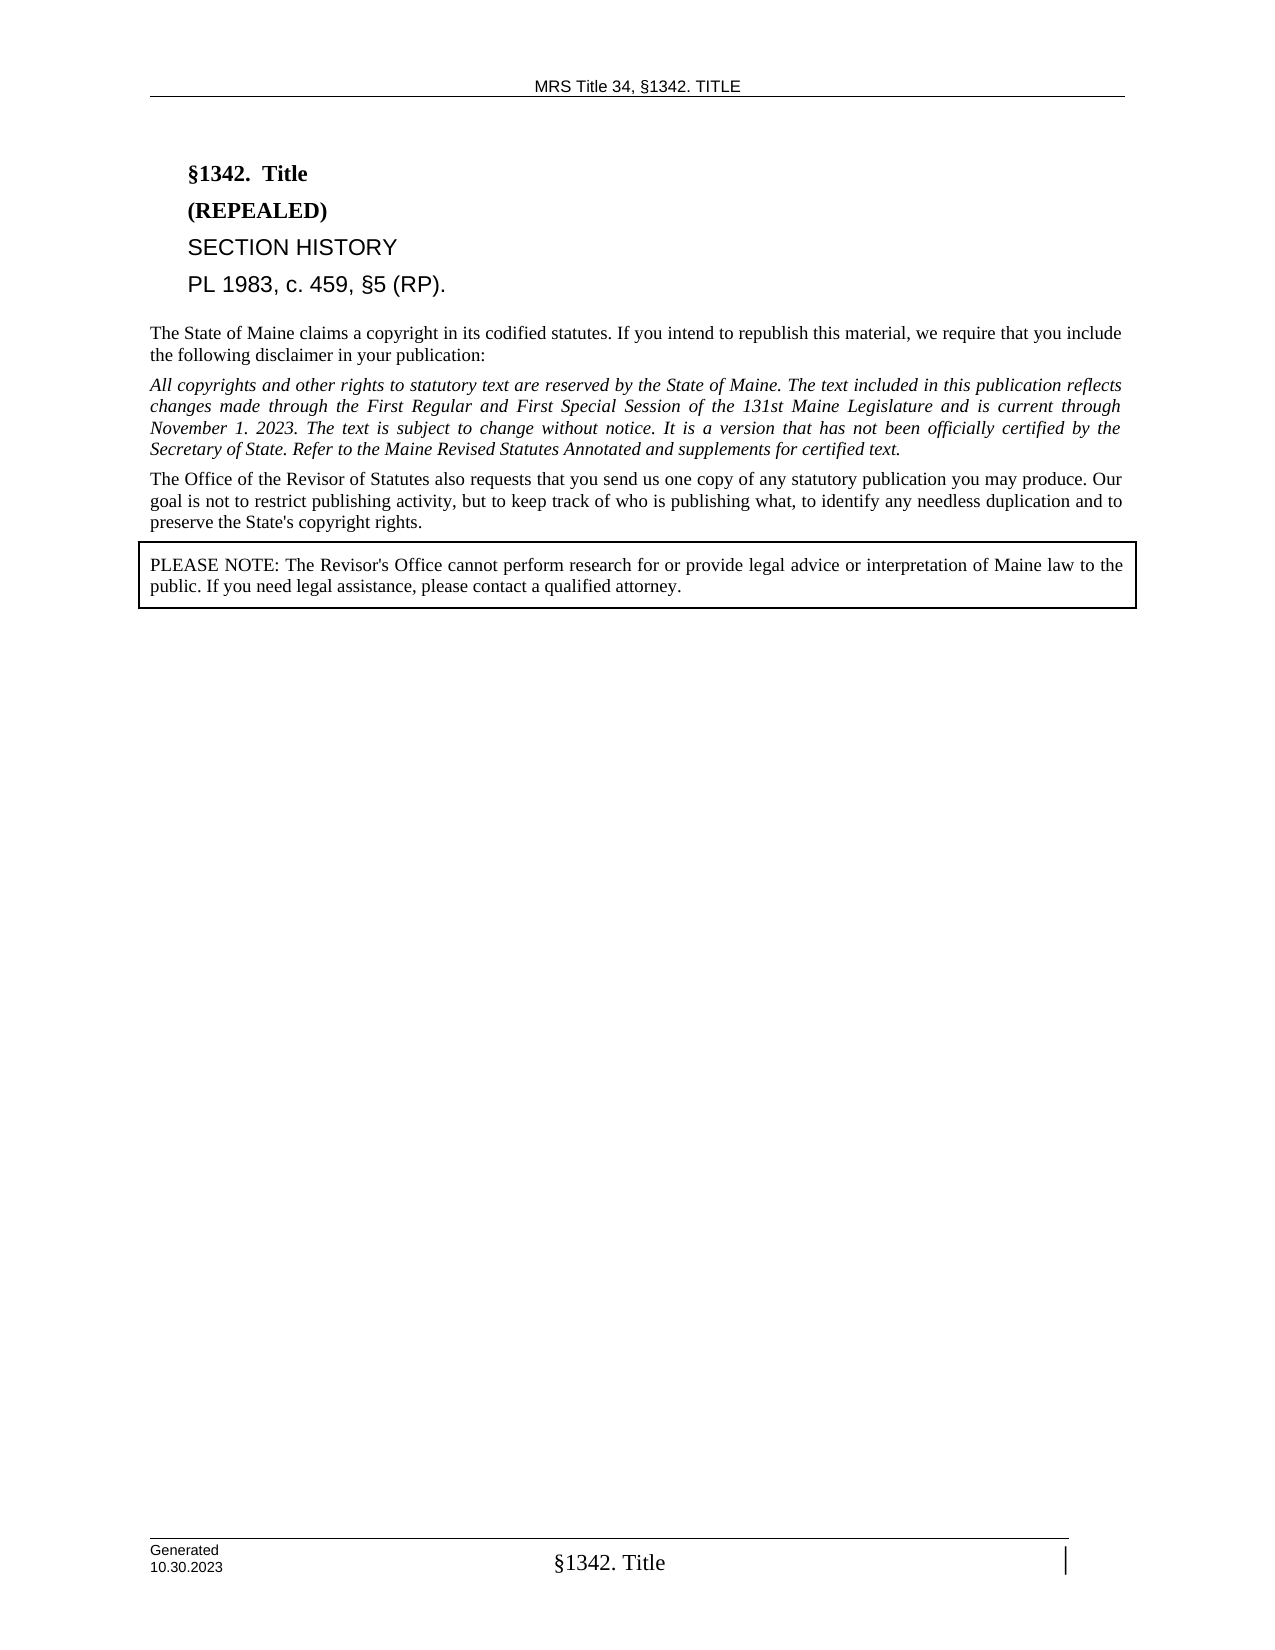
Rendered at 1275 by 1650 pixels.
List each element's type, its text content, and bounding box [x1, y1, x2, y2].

text PL 1983, c. 459, §5 (RP). [187, 271, 1125, 297]
text §1342. Title [187, 160, 1125, 187]
text (REPEALED) [187, 197, 1125, 223]
text PLEASE NOTE: The Revisor's Office cannot perform research for or provide legal advice or interpretation of Maine law to the public. If you need legal assistance, please contact a qualified attorney. [140, 543, 1135, 607]
text The Office of the Revisor of Statutes also requests that you send us one copy of any statutory publication you may produce. Our goal is not to restrict publishing activity, but to keep track of who is publishing what, to identify any needless duplication and to preserve the State's copyright rights. [150, 468, 1125, 533]
text The State of Maine claims a copyright in its codified statutes. If you intend to republish this material, we require that you include the following disclaimer in your publication: [150, 322, 1125, 365]
text All copyrights and other rights to statutory text are reserved by the State of Maine. The text included in this publication reflects changes made through the First Regular and First Special Session of the 131st Maine Legislature and is current through November 1. 2023 . The text is subject to change without notice. It is a version that has not been officially certified by the Secretary of State. Refer to the Maine Revised Statutes Annotated and supplements for certified text. [150, 373, 1125, 460]
text SECTION HISTORY [187, 234, 1125, 260]
